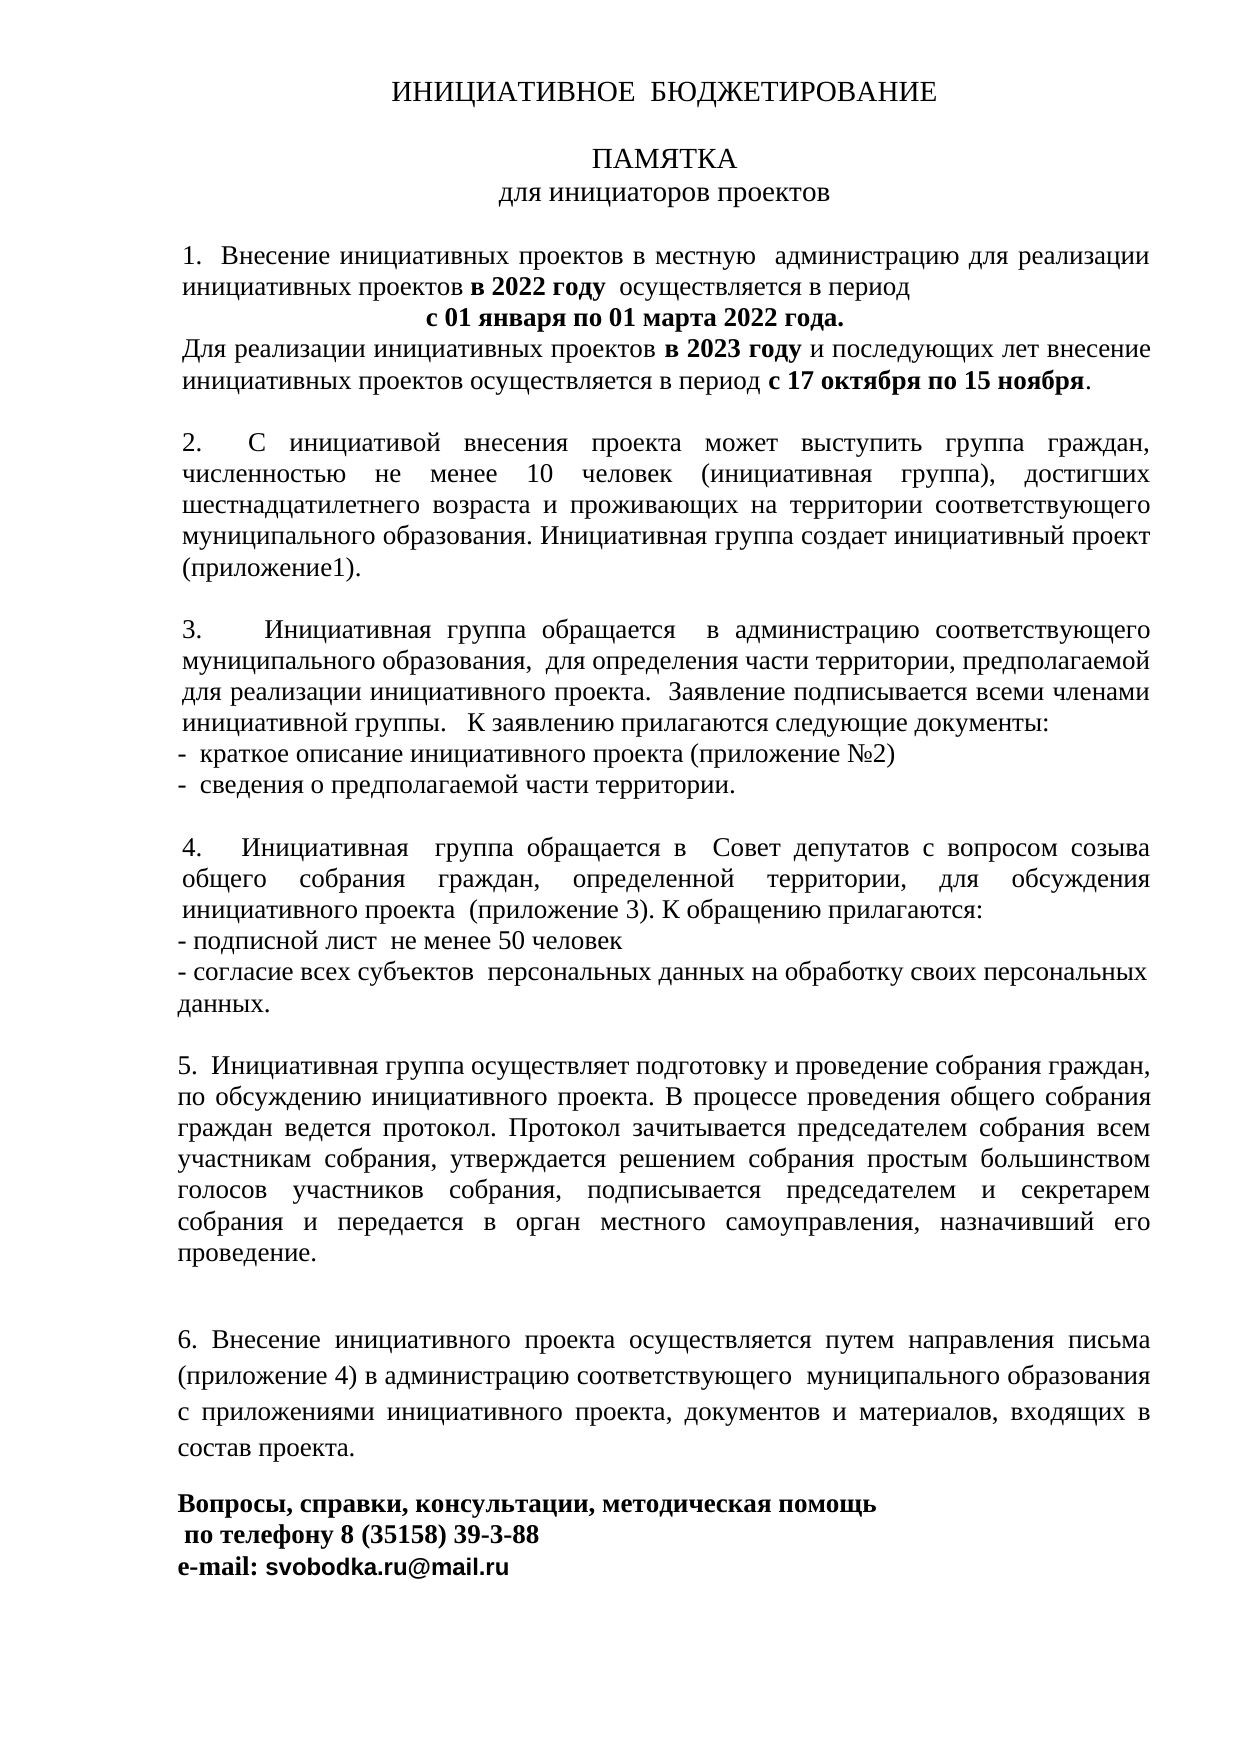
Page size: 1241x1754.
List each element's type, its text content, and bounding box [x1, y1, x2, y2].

text - подписной лист не менее 50 человек [177, 924, 1152, 956]
text 3. Инициативная группа обращается в администрацию соответствующего муниципального образования, для определения части территории, предполагаемой для реализации инициативного проекта. Заявление подписывается всеми членами инициативной группы. К заявлению прилагаются следующие документы: [182, 613, 1152, 737]
text Для реализации инициативных проектов в 2023 году и последующих лет внесение инициативных проектов осуществляется в период с 17 октября по 15 ноября. [182, 333, 1152, 395]
text ПАМЯТКА [177, 141, 1152, 174]
text - сведения о предполагаемой части территории. [177, 769, 1152, 800]
text - краткое описание инициативного проекта (приложение №2) [177, 737, 1152, 769]
text 5. Инициативная группа осуществляет подготовку и проведение собрания граждан, по обсуждению инициативного проекта. В процессе проведения общего собрания граждан ведется протокол. Протокол зачитывается председателем собрания всем участникам собрания, утверждается решением собрания простым большинством голосов участников собрания, подписывается председателем и секретарем собрания и передается в орган местного самоуправления, назначивший его проведение. [177, 1049, 1152, 1267]
text 2. С инициативой внесения проекта может выступить группа граждан, численностью не менее 10 человек (инициативная группа), достигших шестнадцатилетнего возраста и проживающих на территории соответствующего муниципального образования. Инициативная группа создает инициативный проект (приложение1). [182, 426, 1152, 582]
text 4. Инициативная группа обращается в Совет депутатов с вопросом созыва общего собрания граждан, определенной территории, для обсуждения инициативного проекта (приложение 3). К обращению прилагаются: [182, 831, 1152, 924]
text для инициаторов проектов [177, 174, 1152, 208]
text ИНИЦИАТИВНОЕ БЮДЖЕТИРОВАНИЕ [177, 74, 1152, 107]
text 6. Внесение инициативного проекта осуществляется путем направления письма (приложение 4) в администрацию соответствующего муниципального образования с приложениями инициативного проекта, документов и материалов, входящих в состав проекта. [177, 1323, 1152, 1462]
text - согласие всех субъектов персональных данных на обработку своих персональных данных. [177, 956, 1152, 1018]
text по телефону 8 (35158) 39-3-88 [177, 1518, 1152, 1549]
text e-mail: svobodka.ru@mail.ru [177, 1549, 1152, 1581]
text Вопросы, справки, консультации, методическая помощь [177, 1487, 1152, 1518]
text 1. Внесение инициативных проектов в местную администрацию для реализации инициативных проектов в 2022 году осуществляется в период [182, 239, 1152, 301]
text с 01 января по 01 марта 2022 года. [182, 301, 1152, 333]
